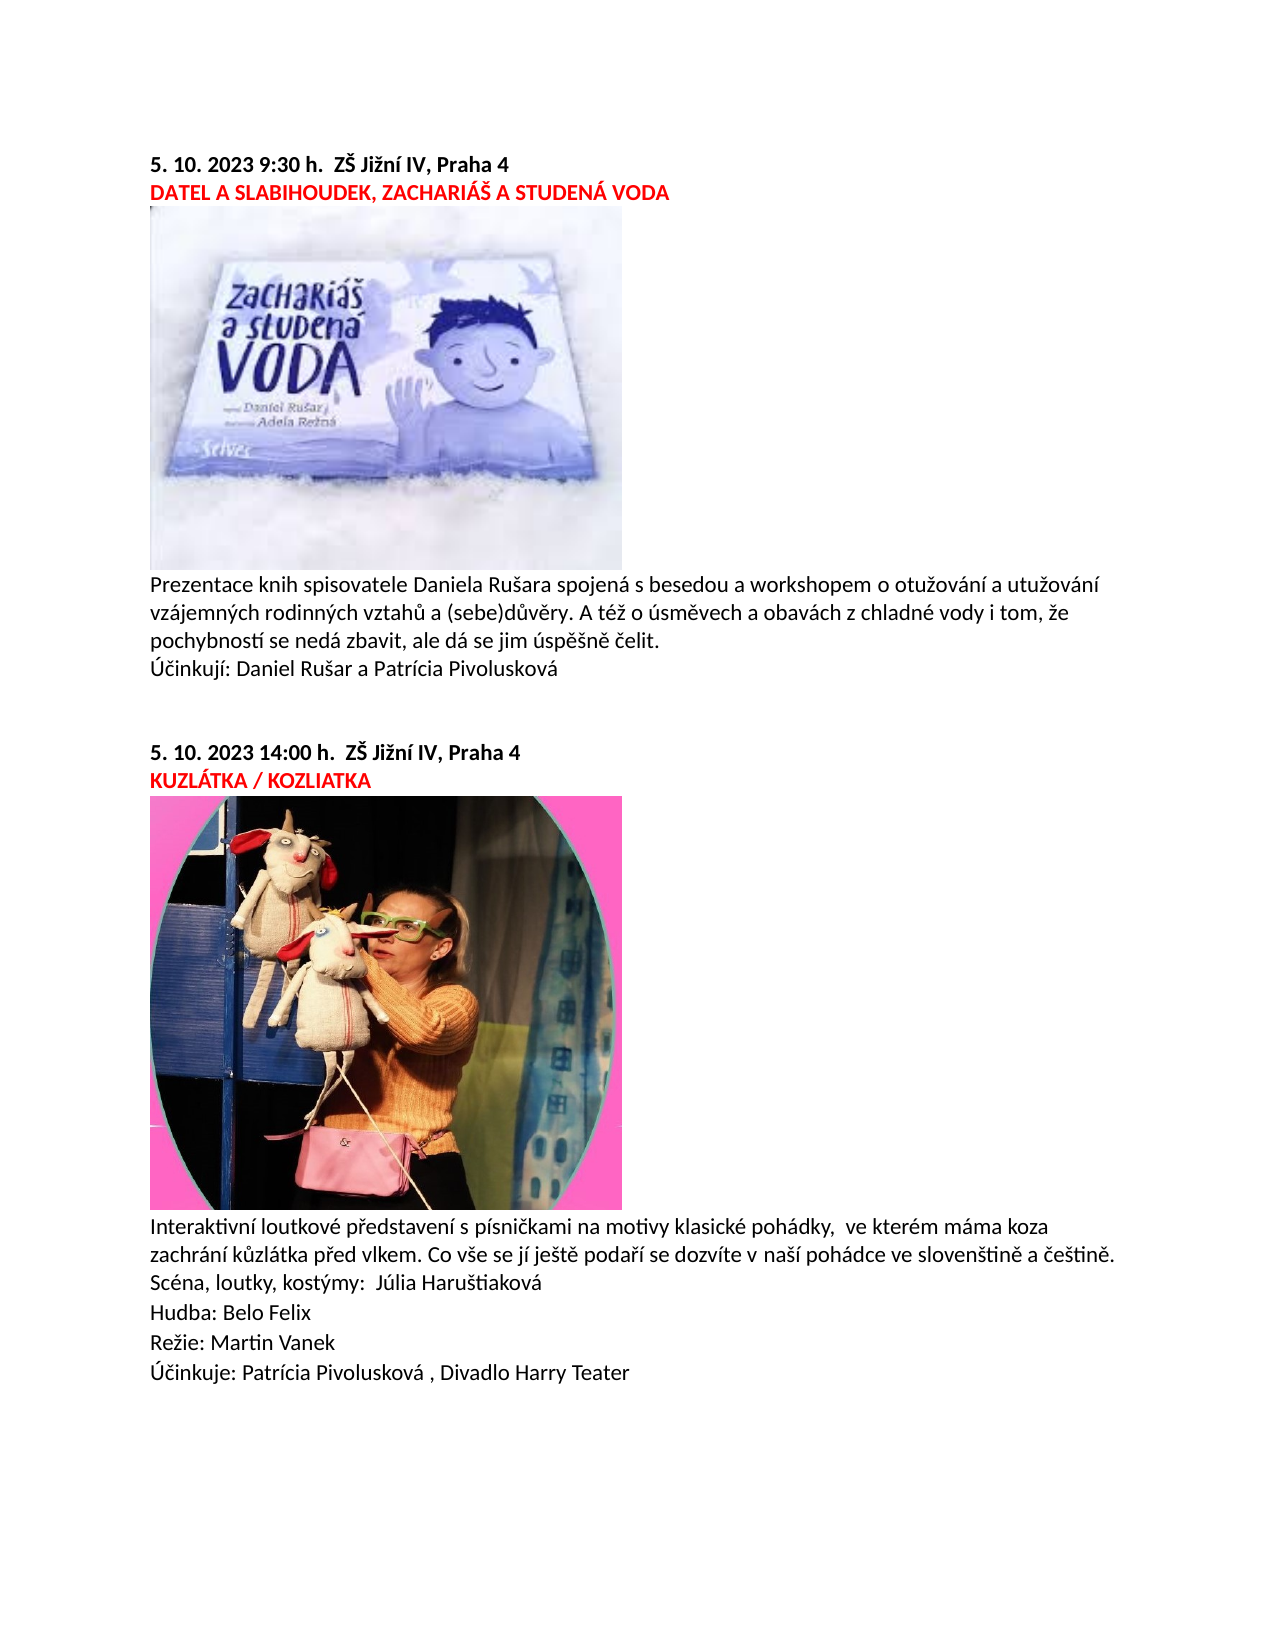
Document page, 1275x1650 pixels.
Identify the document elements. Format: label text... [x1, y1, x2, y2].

picture [150, 206, 622, 570]
picture [150, 796, 622, 1210]
text KUZLÁTKA / KOZLIATKA [150, 766, 1125, 794]
text 5. 10. 2023 14:00 h. ZŠ Jižní IV, Praha 4 [150, 738, 1125, 766]
text Prezentace knih spisovatele Daniela Rušara spojená s besedou a workshopem o otužování a utužování vzájemných rodinných vztahů a (sebe)důvěry. A též o úsměvech a obavách z chladné vody i tom, že pochybností se nedá zbavit, ale dá se jim úspěšně čelit. [150, 570, 1125, 654]
text Scéna, loutky, kostýmy: Júlia Haruštiaková Hudba: Belo Felix Režie: Martin Vanek Účinkuje: Patrícia Pivolusková , Divadlo Harry Teater [150, 1268, 1125, 1387]
text Interaktivní loutkové představení s písničkami na motivy klasické pohádky, ve kterém máma koza zachrání kůzlátka před vlkem. Co vše se jí ještě podaří se dozvíte v naší pohádce ve slovenštině a češtině. [150, 1212, 1125, 1268]
text Účinkují: Daniel Rušar a Patrícia Pivolusková [150, 654, 1125, 682]
text 5. 10. 2023 9:30 h. ZŠ Jižní IV, Praha 4 [150, 150, 1125, 178]
text DATEL A SLABIHOUDEK, ZACHARIÁŠ A STUDENÁ VODA [150, 178, 1125, 206]
